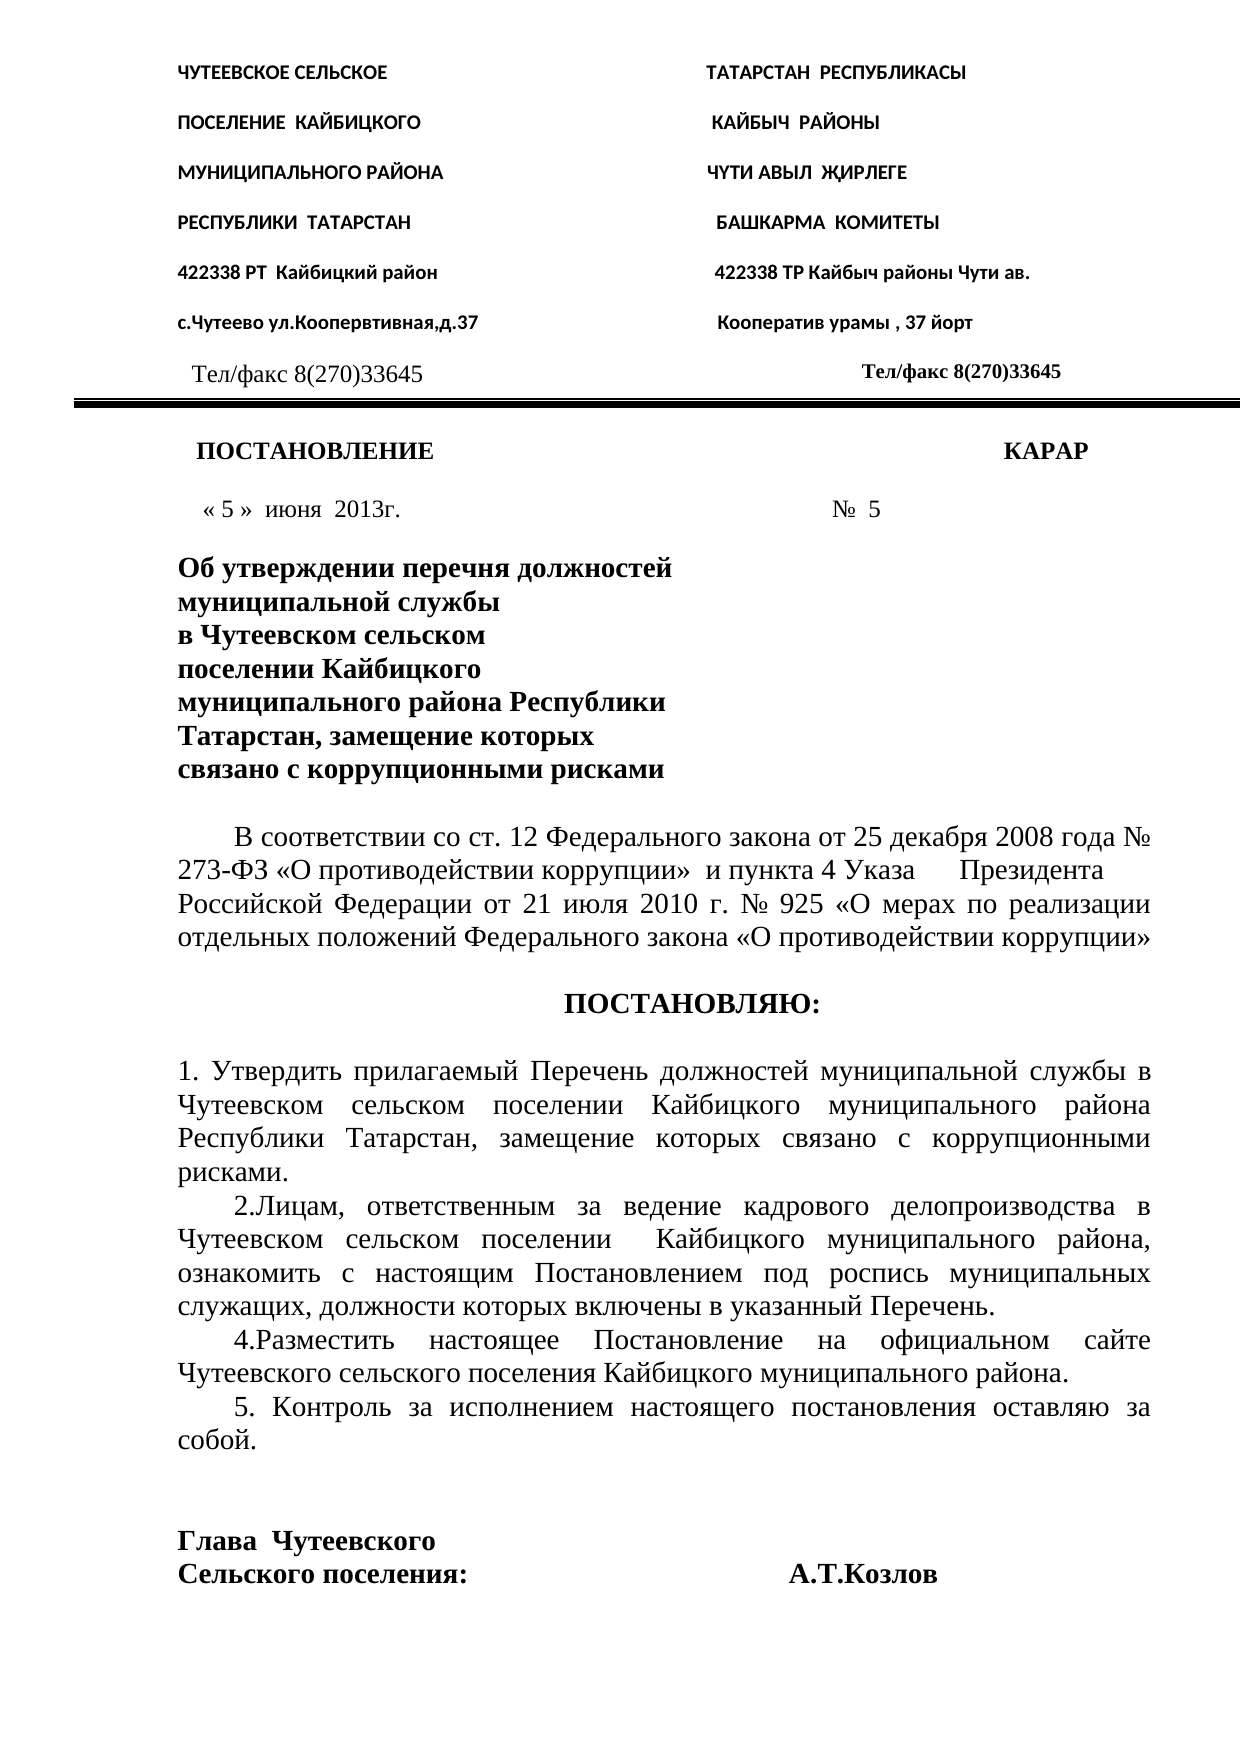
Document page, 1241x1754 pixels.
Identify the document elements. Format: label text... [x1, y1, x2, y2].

text РЕСПУБЛИКИ ТАТАРСТАН БАШКАРМА КОМИТЕТЫ [177, 209, 1152, 234]
text 4.Разместить настоящее Постановление на официальном сайте Чутеевского сельского поселения Кайбицкого муниципального района. [177, 1322, 1152, 1389]
text ПОСЕЛЕНИЕ КАЙБИЦКОГО КАЙБЫЧ РАЙОНЫ [177, 109, 1152, 134]
text 2.Лицам, ответственным за ведение кадрового делопроизводства в Чутеевском сельском поселении Кайбицкого муниципального района, ознакомить с настоящим Постановлением под роспись муниципальных служащих, должности которых включены в указанный Перечень. [177, 1188, 1152, 1322]
text Глава Чутеевского [177, 1523, 1152, 1557]
text 5. Контроль за исполнением настоящего постановления оставляю за собой. [177, 1389, 1152, 1456]
table_header Тел/факс 8(270)33645 [850, 359, 1240, 398]
text муниципальной службы [177, 584, 1152, 617]
text муниципального района Республики [177, 684, 1152, 718]
text в Чутеевском сельском [177, 617, 1152, 651]
text 422338 РТ Кайбицкий район 422338 ТР Кайбыч районы Чути ав. [177, 259, 1152, 284]
text 1. Утвердить прилагаемый Перечень должностей муниципальной службы в Чутеевском сельском поселении Кайбицкого муниципального района Республики Татарстан, замещение которых связано с коррупционными рисками. [177, 1053, 1152, 1188]
text Российской Федерации от 21 июля 2010 г. № 925 «О мерах по реализации отдельных положений Федерального закона «О противодействии коррупции» [177, 886, 1152, 953]
text Татарстан, замещение которых [177, 718, 1152, 752]
text В соответствии со ст. 12 Федерального закона от 25 декабря 2008 года № 273-ФЗ «О противодействии коррупции» и пункта 4 Указа Президента [177, 819, 1152, 886]
text связано с коррупционными рисками [177, 752, 1152, 785]
table_header Тел/факс 8(270)33645 [74, 359, 850, 398]
text ПОСТАНОВЛЕНИЕ КАРАР [177, 436, 1152, 465]
text ЧУТЕЕВСКОЕ СЕЛЬСКОЕ ТАТАРСТАН РЕСПУБЛИКАСЫ [177, 59, 1152, 84]
text поселении Кайбицкого [177, 651, 1152, 684]
text МУНИЦИПАЛЬНОГО РАЙОНА ЧҮТИ АВЫЛ ҖИРЛЕГЕ [177, 159, 1152, 184]
text Об утверждении перечня должностей [177, 550, 1152, 584]
text с.Чутеево ул.Коопервтивная,д.37 Кооператив урамы , 37 йорт [177, 309, 1152, 334]
text ПОСТАНОВЛЯЮ: [177, 986, 1152, 1020]
text Сельского поселения: А.Т.Козлов [177, 1557, 1152, 1590]
text « 5 » июня 2013г. № 5 [177, 494, 1152, 522]
